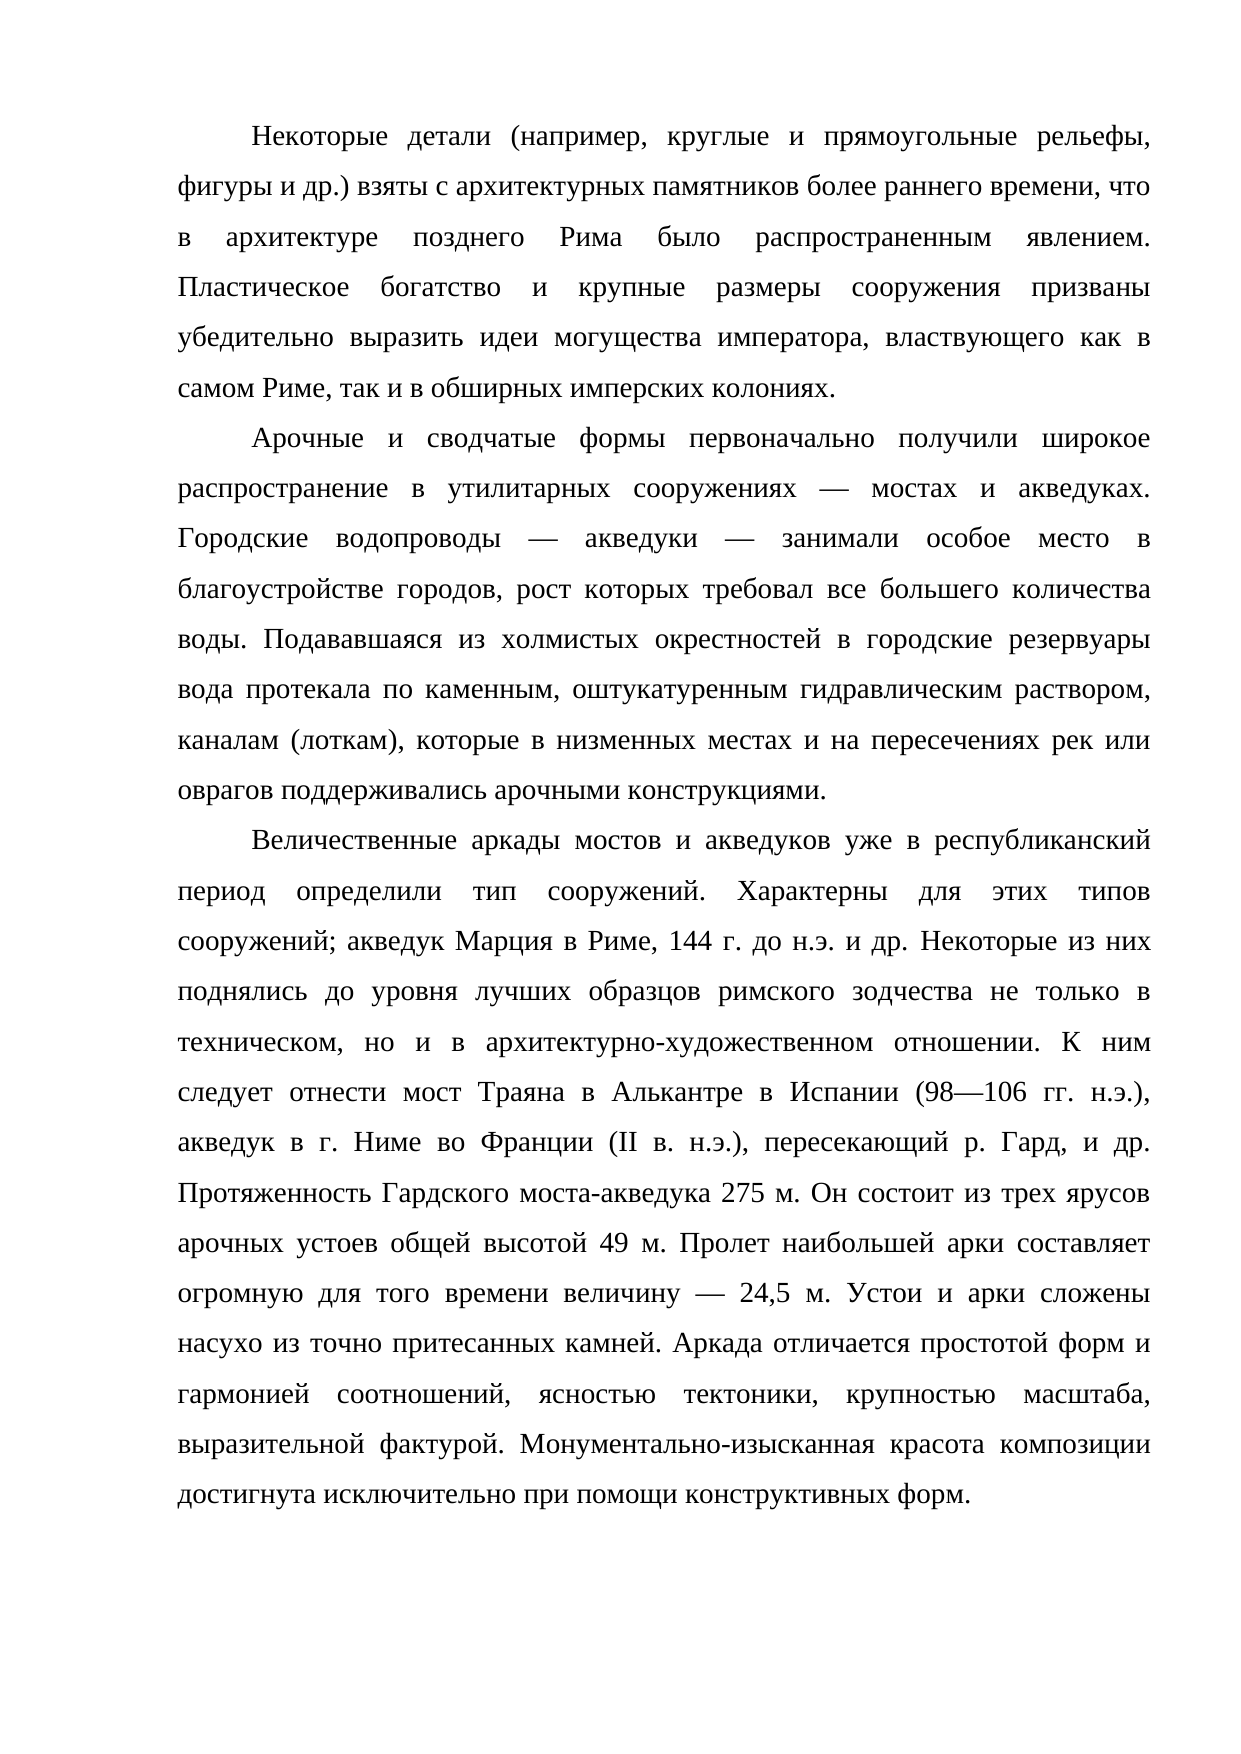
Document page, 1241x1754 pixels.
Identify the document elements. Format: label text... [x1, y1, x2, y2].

text Величественные аркады мостов и акведуков уже в республиканский период определили тип сооружений. Характерны для этих типов сооружений; акведук Марция в Риме, . до н.э. и др. Некоторые из них поднялись до уровня лучших образцов римского зодчества не только в техническом, но и в архитектурно-художественном отношении. К ним следует отнести мост Траяна в Алькантре в Испании (98—106 гг. н.э.), акведук в г. Ниме во Франции (II в. н.э.), пересекающий р. Гард, и др. Протяженность Гардского моста-акведука 275 м. Он состоит из трех ярусов арочных устоев общей высотой . Пролет наибольшей арки составляет огромную для того времени величину — . Устои и арки сложены насухо из точно притесанных камней. Аркада отличается простотой форм и гармонией соотношений, ясностью тектоники, крупностью масштаба, выразительной фактурой. Монументально-изысканная красота композиции достигнута исключительно при помощи конструктивных форм. [177, 822, 1152, 1510]
text Некоторые детали (например, круглые и прямоугольные рельефы, фигуры и др.) взяты с архитектурных памятников более раннего времени, что в архитектуре позднего Рима было распространенным явлением. Пластическое богатство и крупные размеры сооружения призваны убедительно выразить идеи могущества императора, властвующего как в самом Риме, так и в обширных имперских колониях. [177, 118, 1152, 403]
text Арочные и сводчатые формы первоначально получили широкое распространение в утилитарных сооружениях — мостах и акведуках. Городские водопроводы — акведуки — занимали особое место в благоустройстве городов, рост которых требовал все большего количества воды. Подававшаяся из холмистых окрестностей в городские резервуары вода протекала по каменным, оштукатуренным гидравлическим раствором, каналам (лоткам), которые в низменных местах и на пересечениях рек или оврагов поддерживались арочными конструкциями. [177, 420, 1152, 806]
